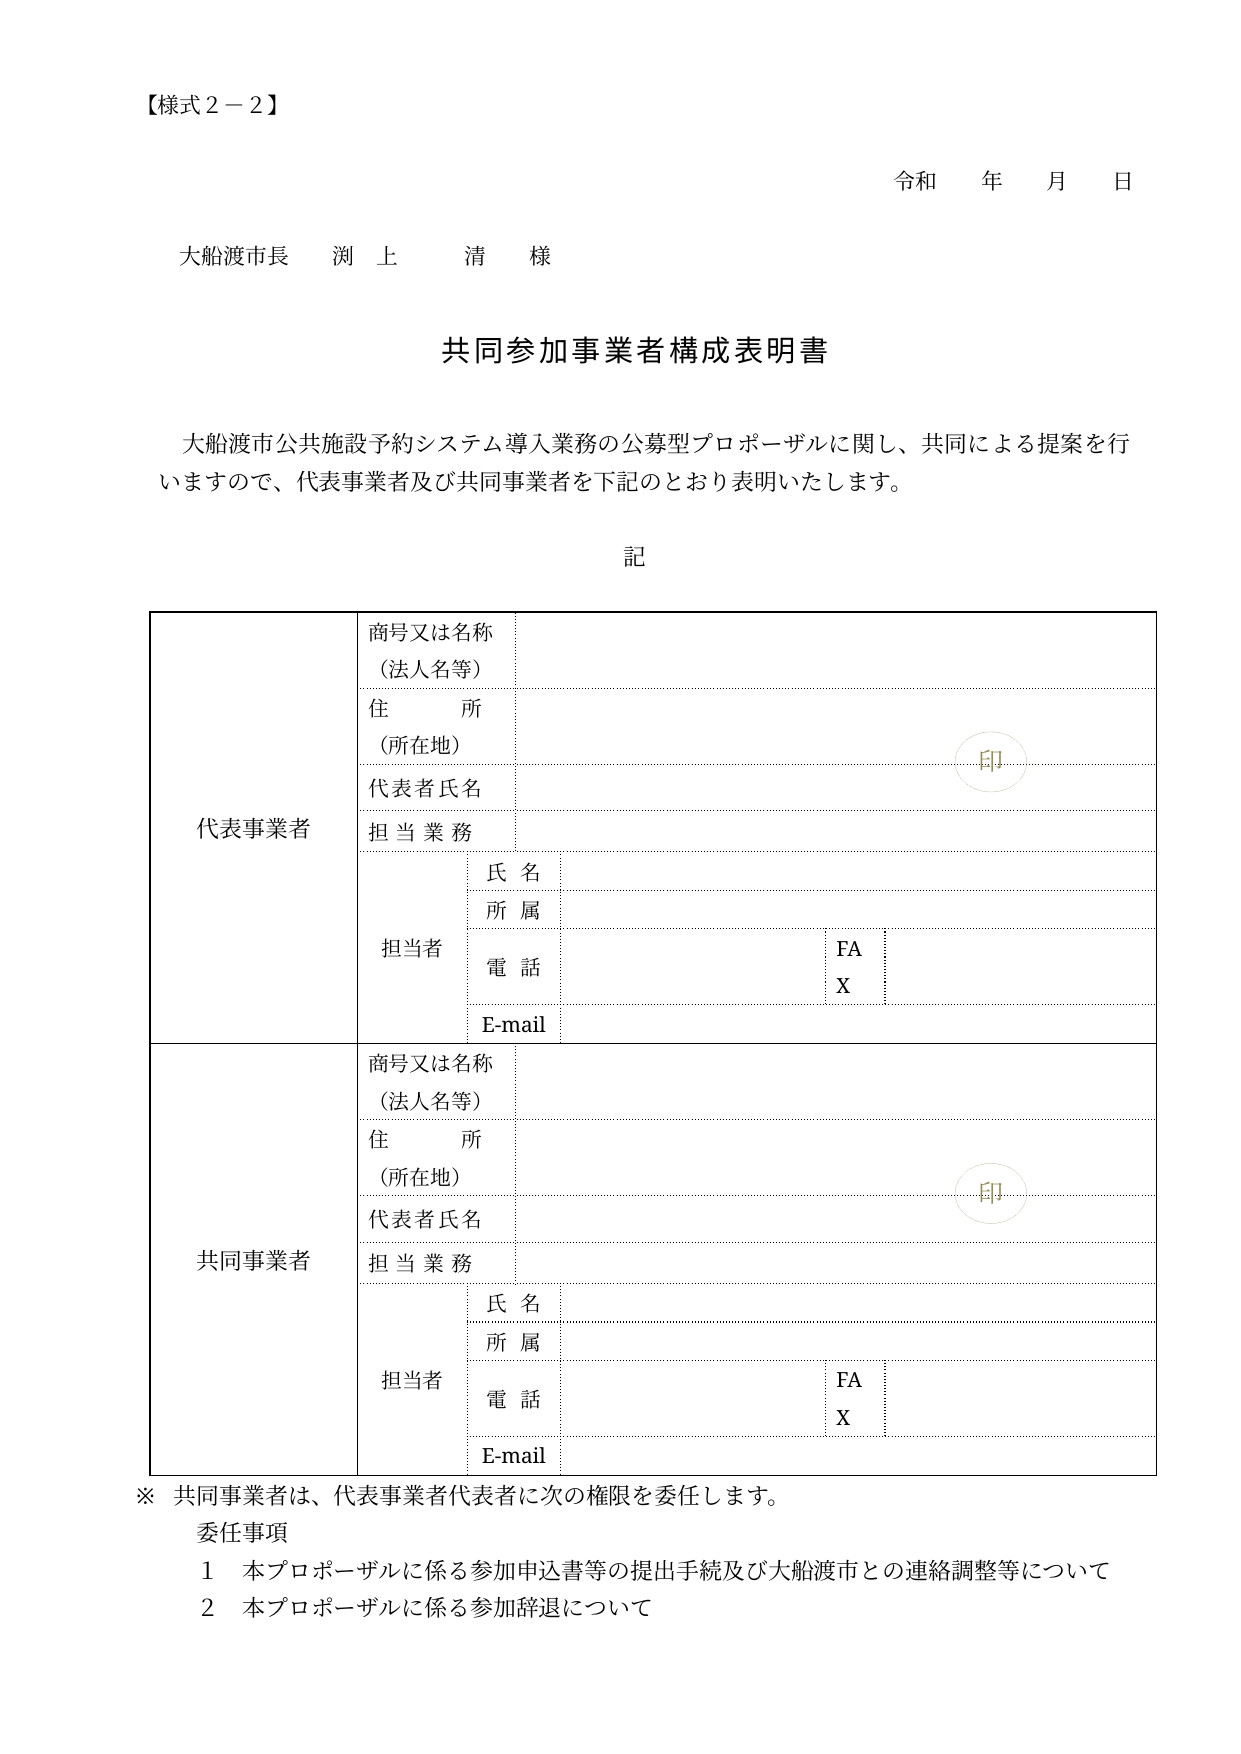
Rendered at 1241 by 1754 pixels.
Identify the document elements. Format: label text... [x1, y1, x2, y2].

table_cell 住 所 （所在地） [358, 1119, 516, 1195]
table_cell [560, 1436, 1156, 1474]
table_cell E-mail [467, 1436, 560, 1474]
table_header 代表事業者 [151, 613, 357, 1043]
table_cell 電話 [467, 1360, 560, 1436]
text ２ 本プロポーザルに係る参加辞退について [173, 1588, 1134, 1626]
table_cell [516, 688, 1156, 763]
table_cell [885, 1360, 1156, 1436]
text １ 本プロポーザルに係る参加申込書等の提出手続及び大船渡市との連絡調整等について [173, 1551, 1134, 1588]
table_cell 代表者氏名 [358, 764, 516, 810]
table_cell [560, 1360, 826, 1436]
table_cell 担当者 [358, 1283, 467, 1474]
list 共同事業者は、代表事業者代表者に次の権限を委任します。 [136, 1476, 1134, 1513]
text 大船渡市長 渕 上 清 様 [136, 236, 1134, 274]
table_cell [560, 1004, 1156, 1043]
table_cell 担当業務 [358, 1242, 516, 1283]
table_cell [516, 1242, 1156, 1283]
table_cell [560, 890, 1156, 928]
table_cell [560, 1283, 1156, 1321]
table_cell 電話 [467, 928, 560, 1004]
table_cell 氏名 [467, 1283, 560, 1321]
table_cell 共同事業者 [151, 1044, 357, 1474]
table_cell [516, 1119, 1156, 1195]
text 大船渡市公共施設予約システム導入業務の公募型プロポーザルに関し、共同による提案を行いますので、代表事業者及び共同事業者を下記のとおり表明いたします。 [136, 424, 1134, 499]
text 委任事項 [173, 1513, 1134, 1551]
table_cell [560, 1321, 1156, 1360]
table_cell FAX [826, 1360, 885, 1436]
table_cell 代表者氏名 [358, 1195, 516, 1242]
table_cell 担当者 [358, 851, 467, 1043]
table_cell 商号又は名称 （法人名等） [358, 1044, 516, 1119]
table_cell [560, 928, 826, 1004]
table_header 商号又は名称 （法人名等） [358, 613, 516, 687]
table_cell [560, 851, 1156, 890]
table_cell 担当業務 [358, 810, 516, 851]
table_cell 所属 [467, 890, 560, 928]
table_cell [516, 810, 1156, 851]
table_cell 住 所 （所在地） [358, 688, 516, 763]
text 令和 年 月 日 [136, 161, 1134, 199]
table_cell [516, 1195, 1156, 1242]
table_cell 氏名 [467, 851, 560, 890]
table_cell 所属 [467, 1321, 560, 1360]
table_cell [516, 764, 1156, 810]
text 共同参加事業者構成表明書 [136, 311, 1134, 386]
table_cell [516, 1044, 1156, 1119]
table_header [516, 613, 1156, 687]
table_cell E-mail [467, 1004, 560, 1043]
subtitle 記 [136, 536, 1134, 574]
table_cell FAX [826, 928, 885, 1004]
table_cell [885, 928, 1156, 1004]
